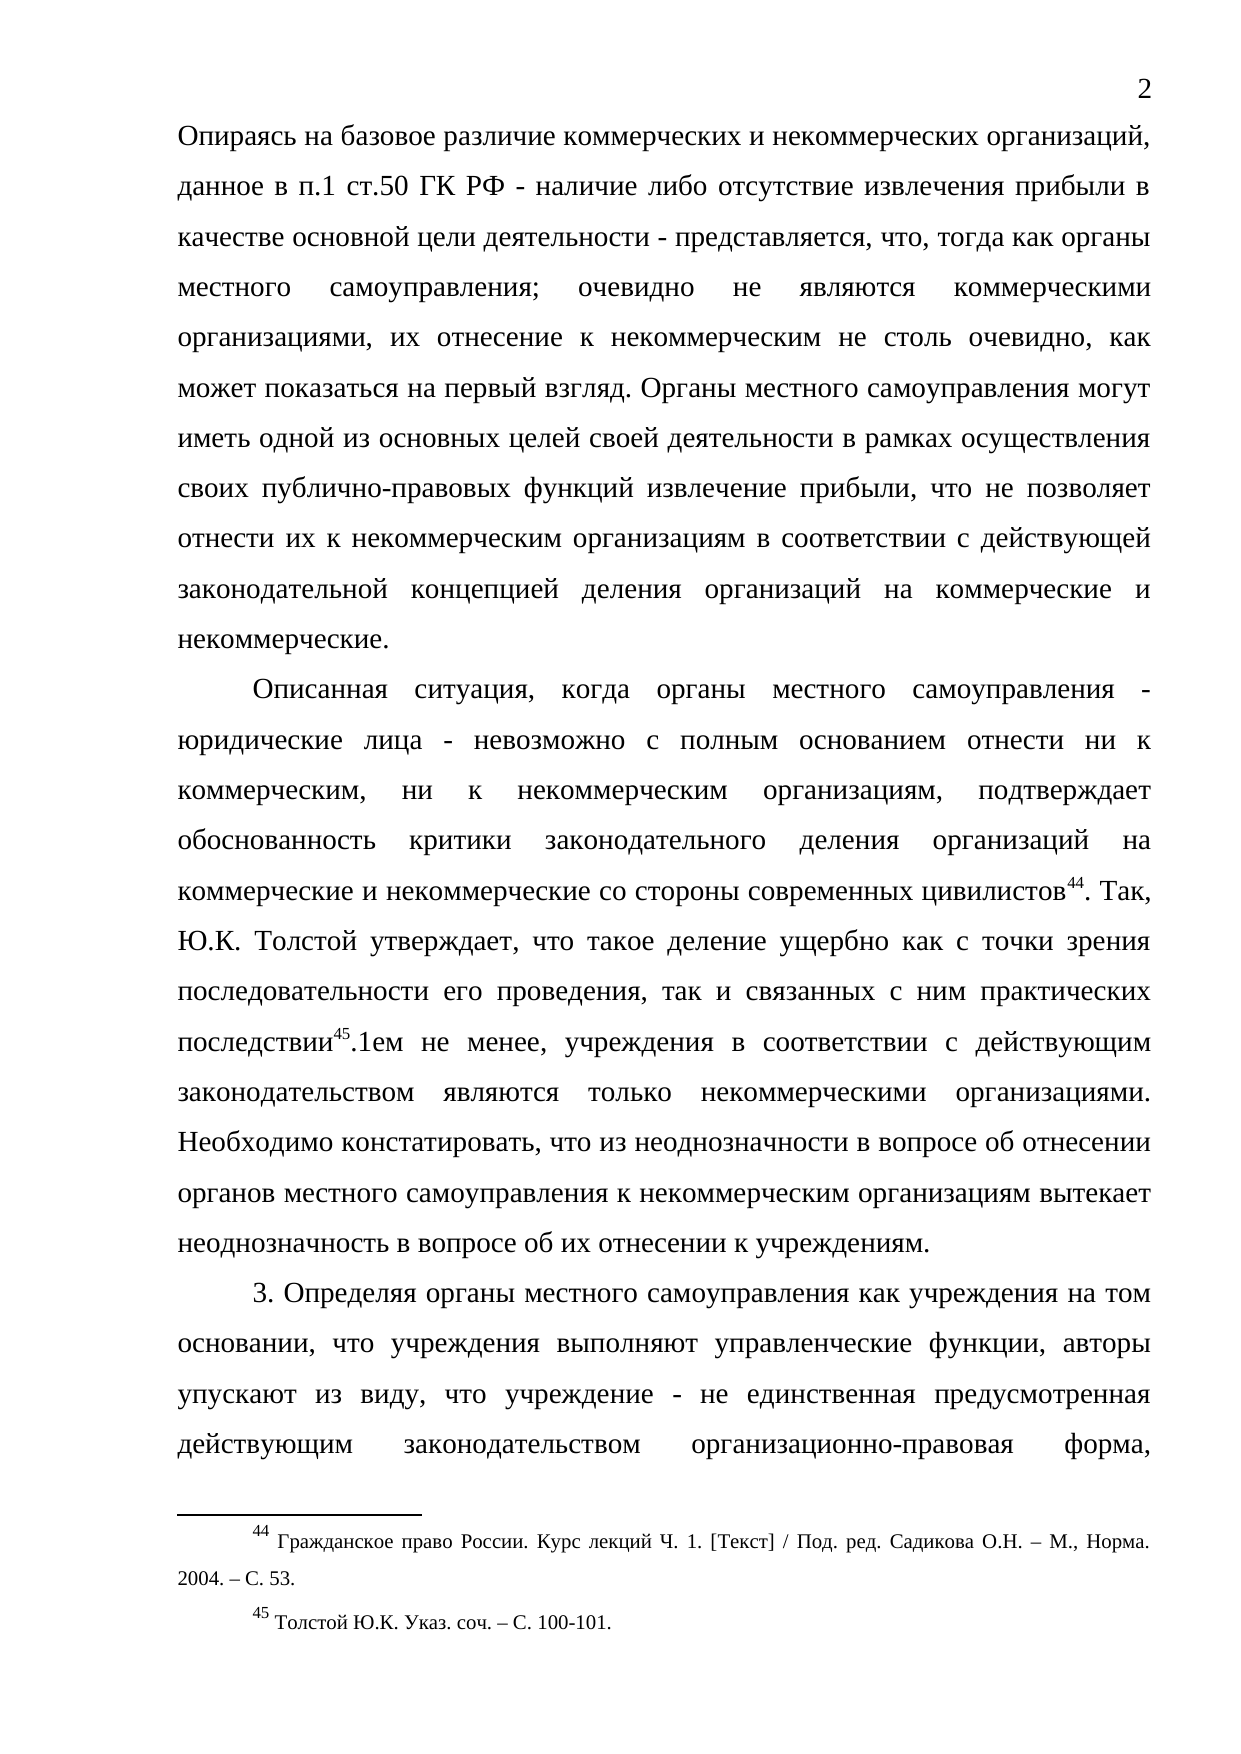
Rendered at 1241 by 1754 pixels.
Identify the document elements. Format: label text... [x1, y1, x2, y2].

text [177, 1275, 1152, 1460]
text Описанная ситуация, когда органы местного самоуправления - юридические лица - невозможно с полным основанием отнести ни к коммерческим, ни к некоммерческим организациям, подтверждает обоснованность критики законодательного деления организаций на коммерческие и некоммерческие со стороны современных цивилистов. Так, Ю.К. Толстой утверждает, что такое деление ущербно как с точки зрения последовательности его проведения, так и связанных с ним практических последствии.1ем не менее, учреждения в соответствии с действующим законодательством являются только некоммерческими организациями. Необходимо констатировать, что из неоднозначности в вопросе об отнесении органов местного самоуправления к некоммерческим организациям вытекает неоднозначность в вопросе об их отнесении к учреждениям. [177, 672, 1152, 1258]
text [177, 118, 1152, 655]
